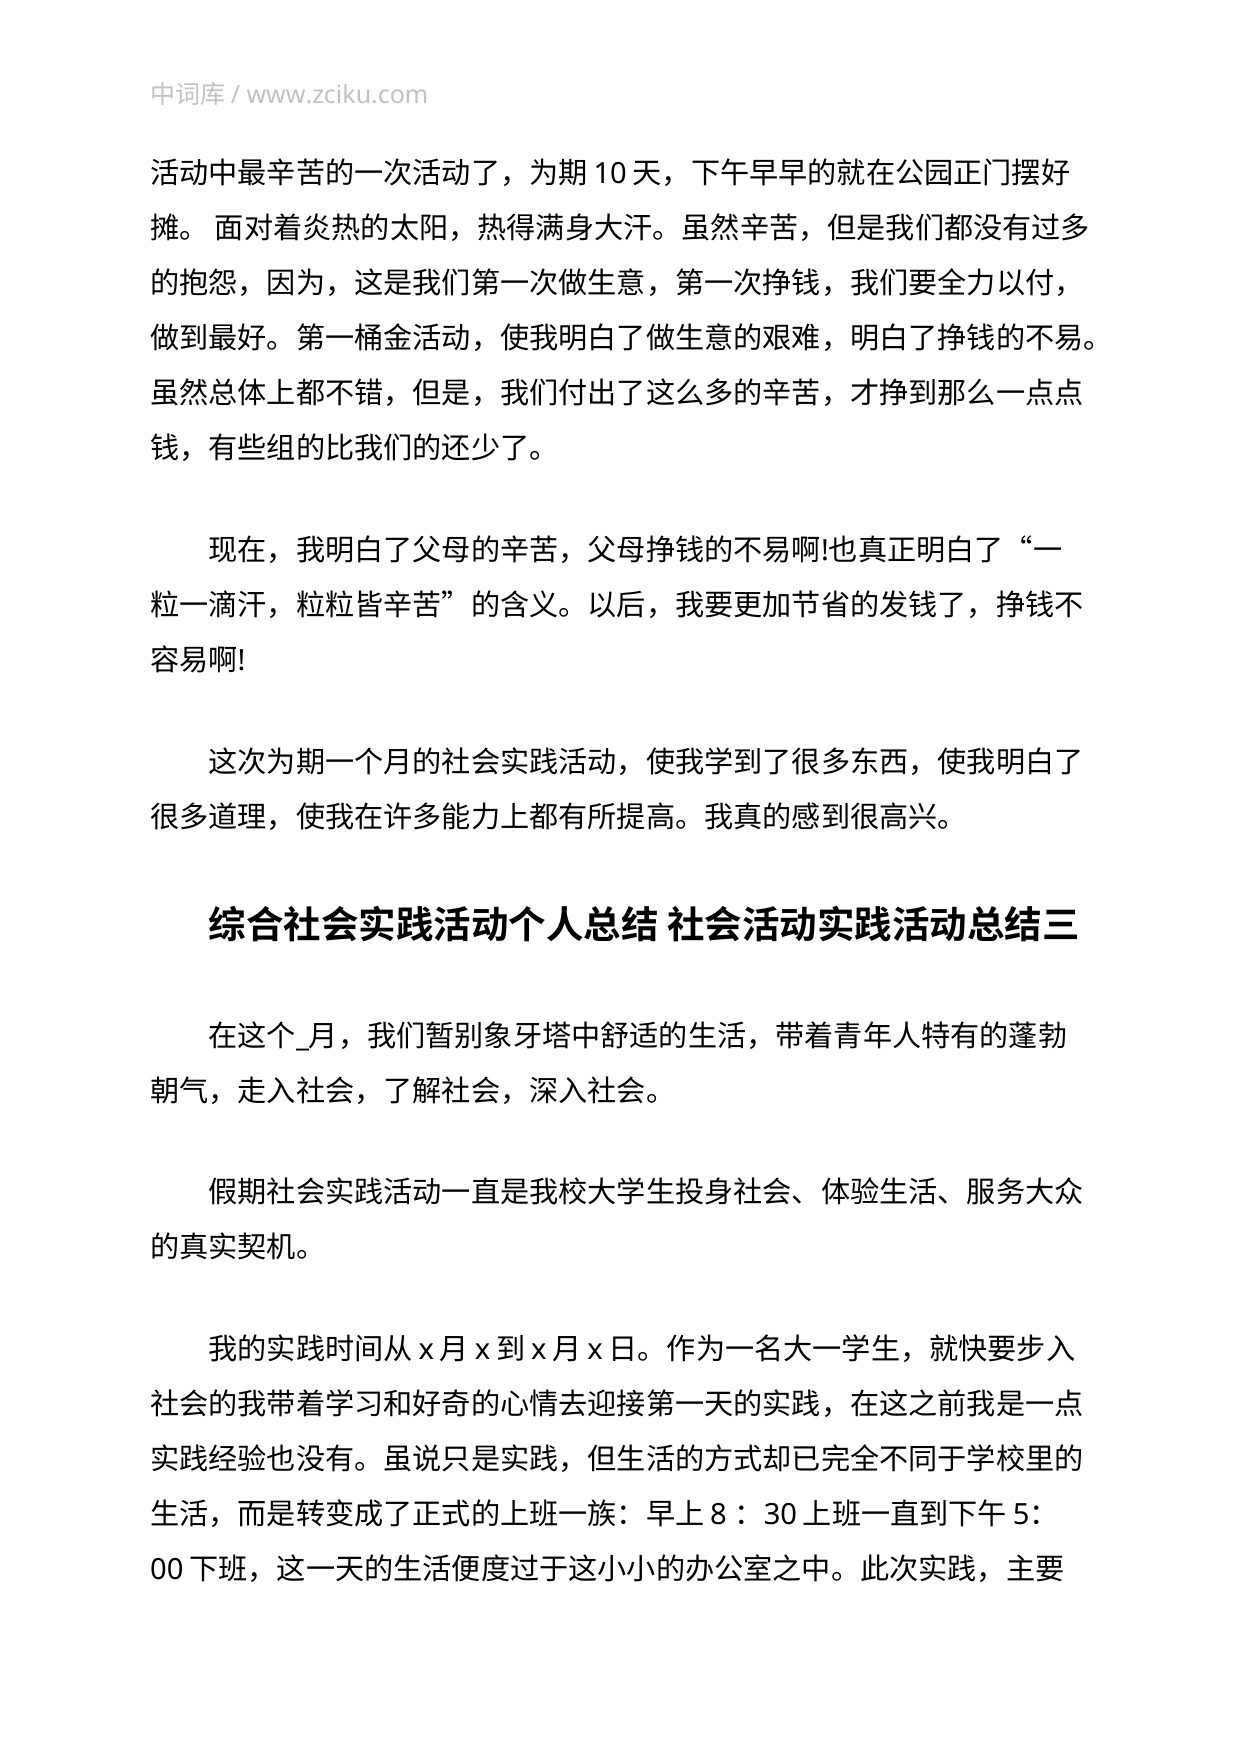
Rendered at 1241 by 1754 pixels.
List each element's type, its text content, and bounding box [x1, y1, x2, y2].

text 在这个_月，我们暂别象牙塔中舒适的生活，带着青年人特有的蓬勃朝气，走入社会，了解社会，深入社会。 [150, 1012, 1090, 1109]
text 这次为期一个月的社会实践活动，使我学到了很多东西，使我明白了很多道理，使我在许多能力上都有所提高。我真的感到很高兴。 [150, 738, 1090, 835]
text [150, 1326, 1090, 1588]
text 假期社会实践活动一直是我校大学生投身社会、体验生活、服务大众的真实契机。 [150, 1169, 1090, 1266]
text 现在，我明白了父母的辛苦，父母挣钱的不易啊!也真正明白了“一粒一滴汗，粒粒皆辛苦”的含义。以后，我要更加节省的发钱了，挣钱不容易啊! [150, 526, 1090, 679]
text 综合社会实践活动个人总结 社会活动实践活动总结三 [150, 895, 1090, 949]
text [150, 150, 1090, 467]
